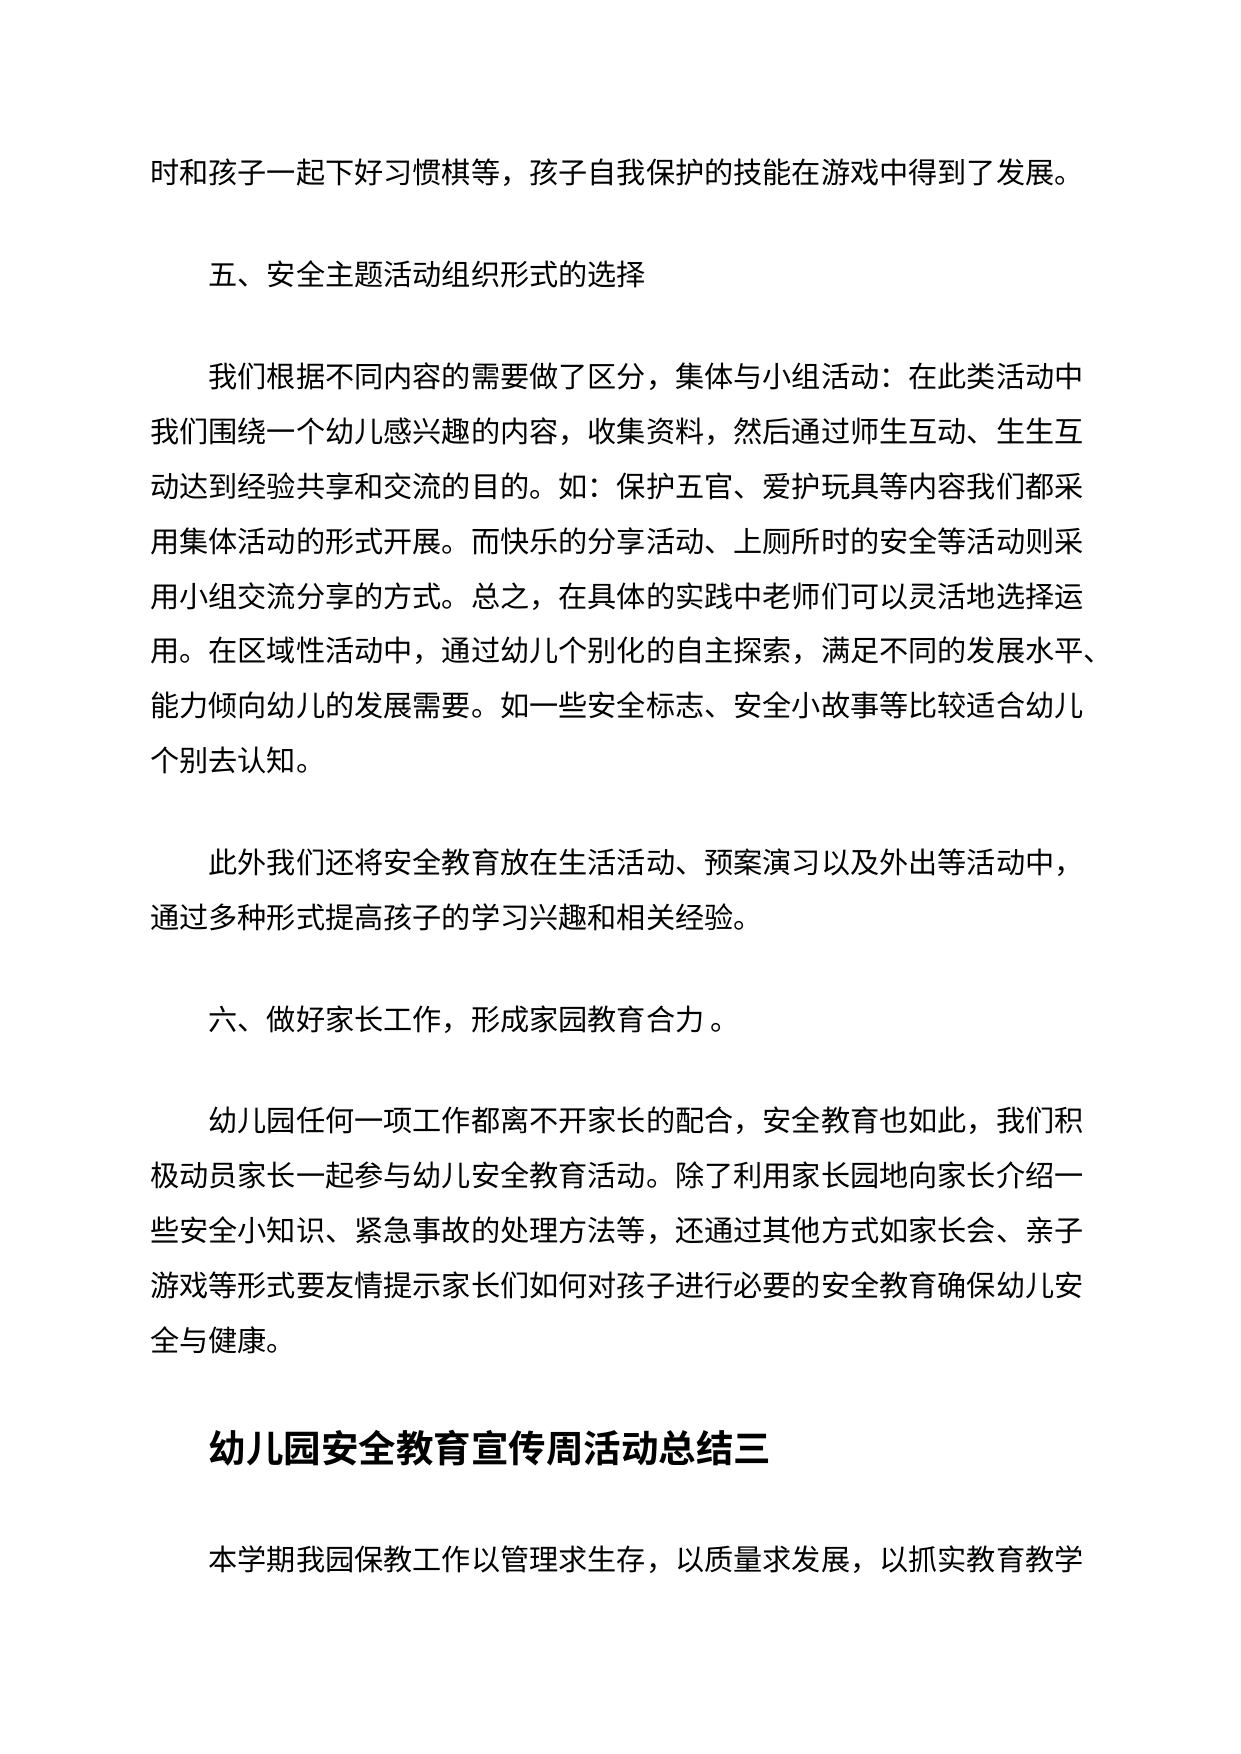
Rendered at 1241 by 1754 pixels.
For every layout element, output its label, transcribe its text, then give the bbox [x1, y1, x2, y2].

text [150, 1537, 1090, 1579]
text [150, 150, 1090, 192]
text 五、安全主题活动组织形式的选择 [150, 252, 1090, 294]
text 幼儿园任何一项工作都离不开家长的配合，安全教育也如此，我们积极动员家长一起参与幼儿安全教育活动。除了利用家长园地向家长介绍一些安全小知识、紧急事故的处理方法等，还通过其他方式如家长会、亲子游戏等形式要友情提示家长们如何对孩子进行必要的安全教育确保幼儿安全与健康。 [150, 1098, 1090, 1360]
text 幼儿园安全教育宣传周活动总结三 [150, 1419, 1090, 1474]
text 此外我们还将安全教育放在生活活动、预案演习以及外出等活动中，通过多种形式提高孩子的学习兴趣和相关经验。 [150, 839, 1090, 937]
text 六、做好家长工作，形成家园教育合力 。 [150, 996, 1090, 1038]
text 我们根据不同内容的需要做了区分，集体与小组活动：在此类活动中我们围绕一个幼儿感兴趣的内容，收集资料，然后通过师生互动、生生互动达到经验共享和交流的目的。如：保护五官、爱护玩具等内容我们都采用集体活动的形式开展。而快乐的分享活动、上厕所时的安全等活动则采用小组交流分享的方式。总之，在具体的实践中老师们可以灵活地选择运用。在区域性活动中，通过幼儿个别化的自主探索，满足不同的发展水平、能力倾向幼儿的发展需要。如一些安全标志、安全小故事等比较适合幼儿个别去认知。 [150, 353, 1090, 780]
